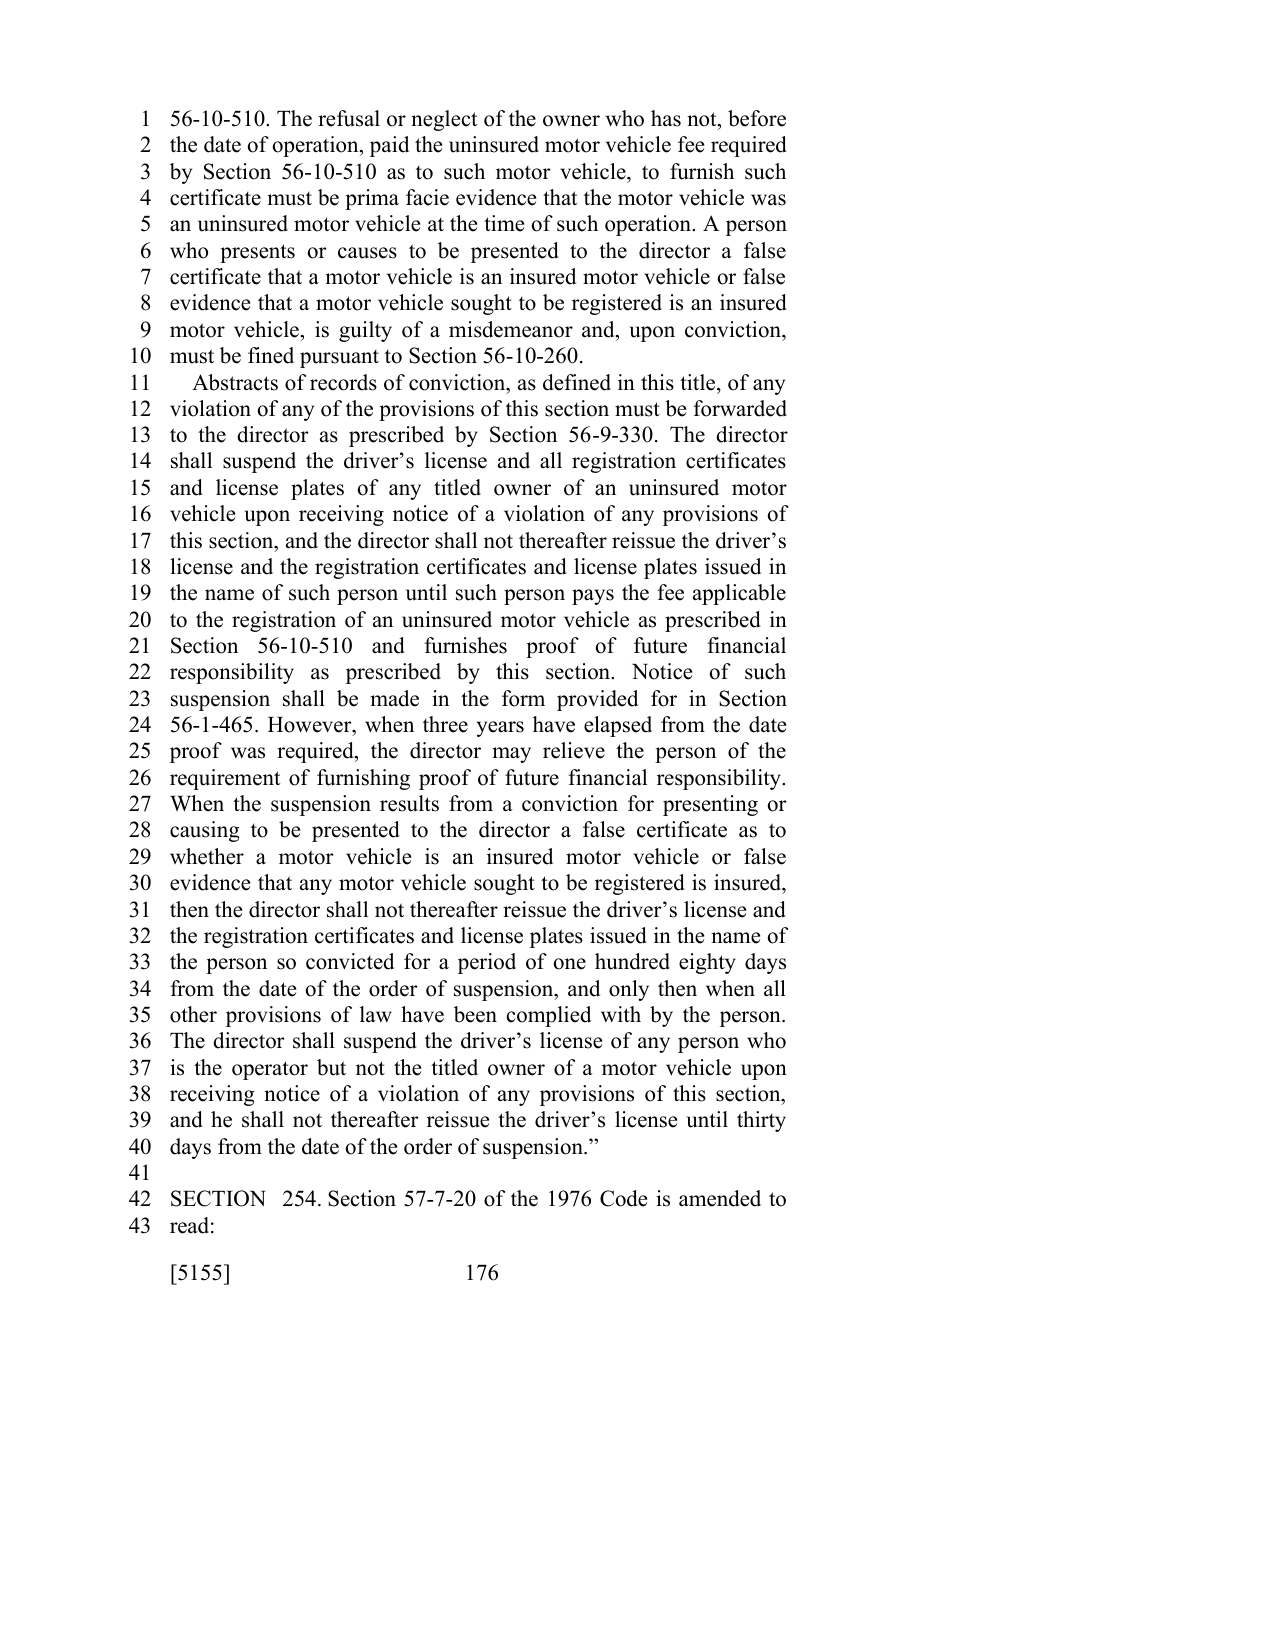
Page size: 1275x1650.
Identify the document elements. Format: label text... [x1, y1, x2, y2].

text SECTION 254. Section 57-7-20 of the 1976 Code is amended to read: [169, 1186, 787, 1238]
text Abstracts of records of conviction, as defined in this title, of any violation of any of the provisions of this section must be forwarded to the director as prescribed by Section 56-9-330. The director shall suspend the driver’s license and all registration certificates and license plates of any titled owner of an uninsured motor vehicle upon receiving notice of a violation of any provisions of this section, and the director shall not thereafter reissue the driver’s license and the registration certificates and license plates issued in the name of such person until such person pays the fee applicable to the registration of an uninsured motor vehicle as prescribed in Section 56-10-510 and furnishes proof of future financial responsibility as prescribed by this section. Notice of such suspension shall be made in the form provided for in Section 56-1-465. However, when three years have elapsed from the date proof was required, the director may relieve the person of the requirement of furnishing proof of future financial responsibility. When the suspension results from a conviction for presenting or causing to be presented to the director a false certificate as to whether a motor vehicle is an insured motor vehicle or false evidence that any motor vehicle sought to be registered is insured, then the director shall not thereafter reissue the driver’s license and the registration certificates and license plates issued in the name of the person so convicted for a period of one hundred eighty days from the date of the order of suspension, and only then when all other provisions of law have been complied with by the person. The director shall suspend the driver’s license of any person who is the operator but not the titled owner of a motor vehicle upon receiving notice of a violation of any provisions of this section, and he shall not thereafter reissue the driver’s license until thirty days from the date of the order of suspension.” [169, 368, 787, 1159]
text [169, 105, 787, 368]
